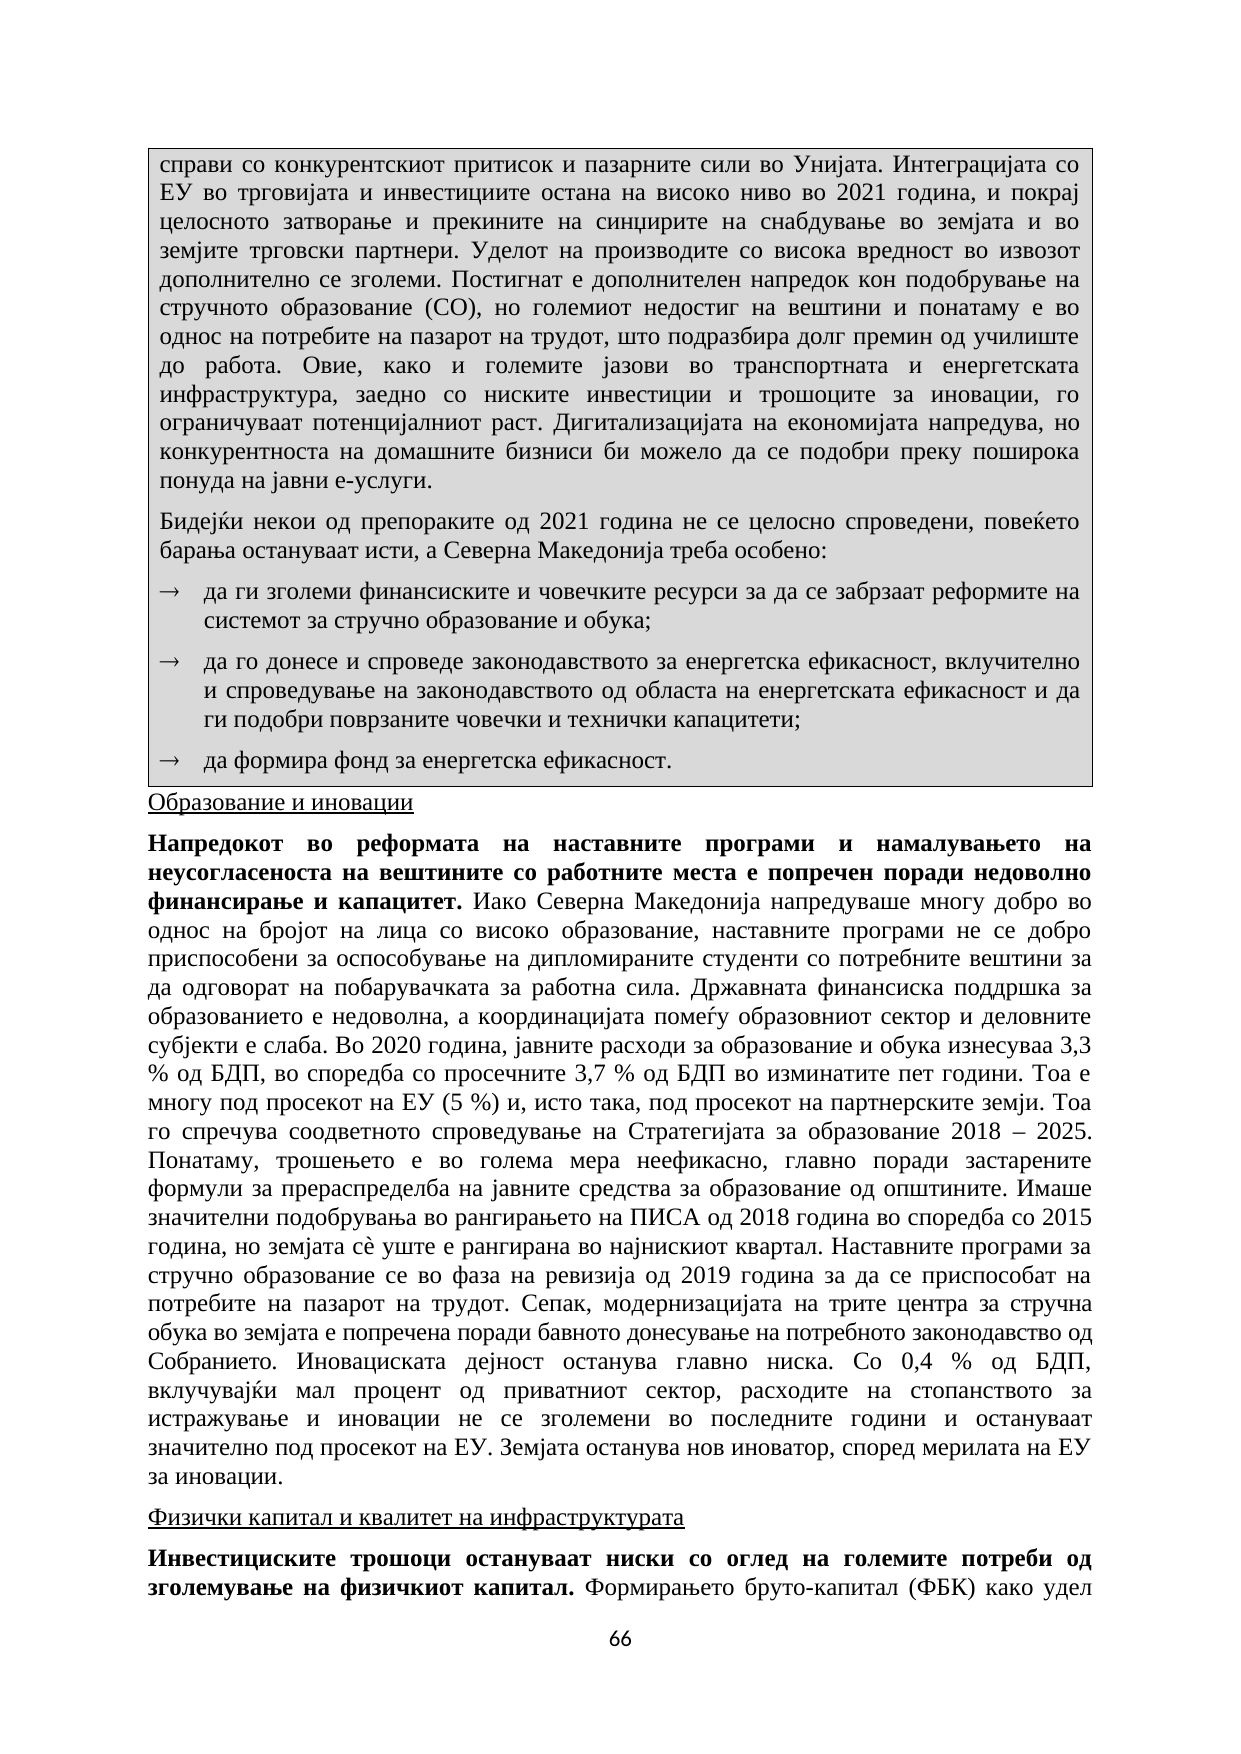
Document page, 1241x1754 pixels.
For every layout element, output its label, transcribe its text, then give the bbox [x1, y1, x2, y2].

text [148, 1543, 1093, 1601]
text Напредокот во реформата на наставните програми и намалувањето на неусогласеноста на вештините со работните места е попречен поради недоволно финансирање и капацитет. Иако Северна Македонија напредуваше многу добро во однос на бројот на лица со високо образование, наставните програми не се добро приспособени за оспособување на дипломираните студенти со потребните вештини за да одговорат на побарувачката за работна сила. Државната финансиска поддршка за образованието е недоволна, а координацијата помеѓу образовниот сектор и деловните субјекти е слаба. Во 2020 година, јавните расходи за образование и обука изнесуваа 3,3 % од БДП, во споредба со просечните 3,7 % од БДП во изминатите пет години. Тоа е многу под просекот на ЕУ (5 %) и, исто така, под просекот на партнерските земји. Тоа го спречува соодветното спроведување на Стратегијата за образование 2018 – 2025. Понатаму, трошењето е во голема мера неефикасно, главно поради застарените формули за прераспределба на јавните средства за образование од општините. Имаше значителни подобрувања во рангирањето на ПИСА од 2018 година во споредба со 2015 година, но земјата сѐ уште е рангирана во најнискиот квартал. Наставните програми за стручно образование се во фаза на ревизија од 2019 година за да се приспособат на потребите на пазарот на трудот. Сепак, модернизацијата на трите центра за стручна обука во земјата е попречена поради бавното донесување на потребното законодавство од Собранието. Иновациската дејност останува главно ниска. Со 0,4 % од БДП, вклучувајќи мал процент од приватниот сектор, расходите на стопанството за истражување и иновации не се зголемени во последните години и остануваат значително под просекот на ЕУ. Земјата останува нов иноватор, според мерилата на ЕУ за иновации. [148, 828, 1093, 1490]
text Образование и иновации [148, 787, 1093, 816]
text Физички капитал и квалитет на инфраструктурата [148, 1502, 1093, 1531]
